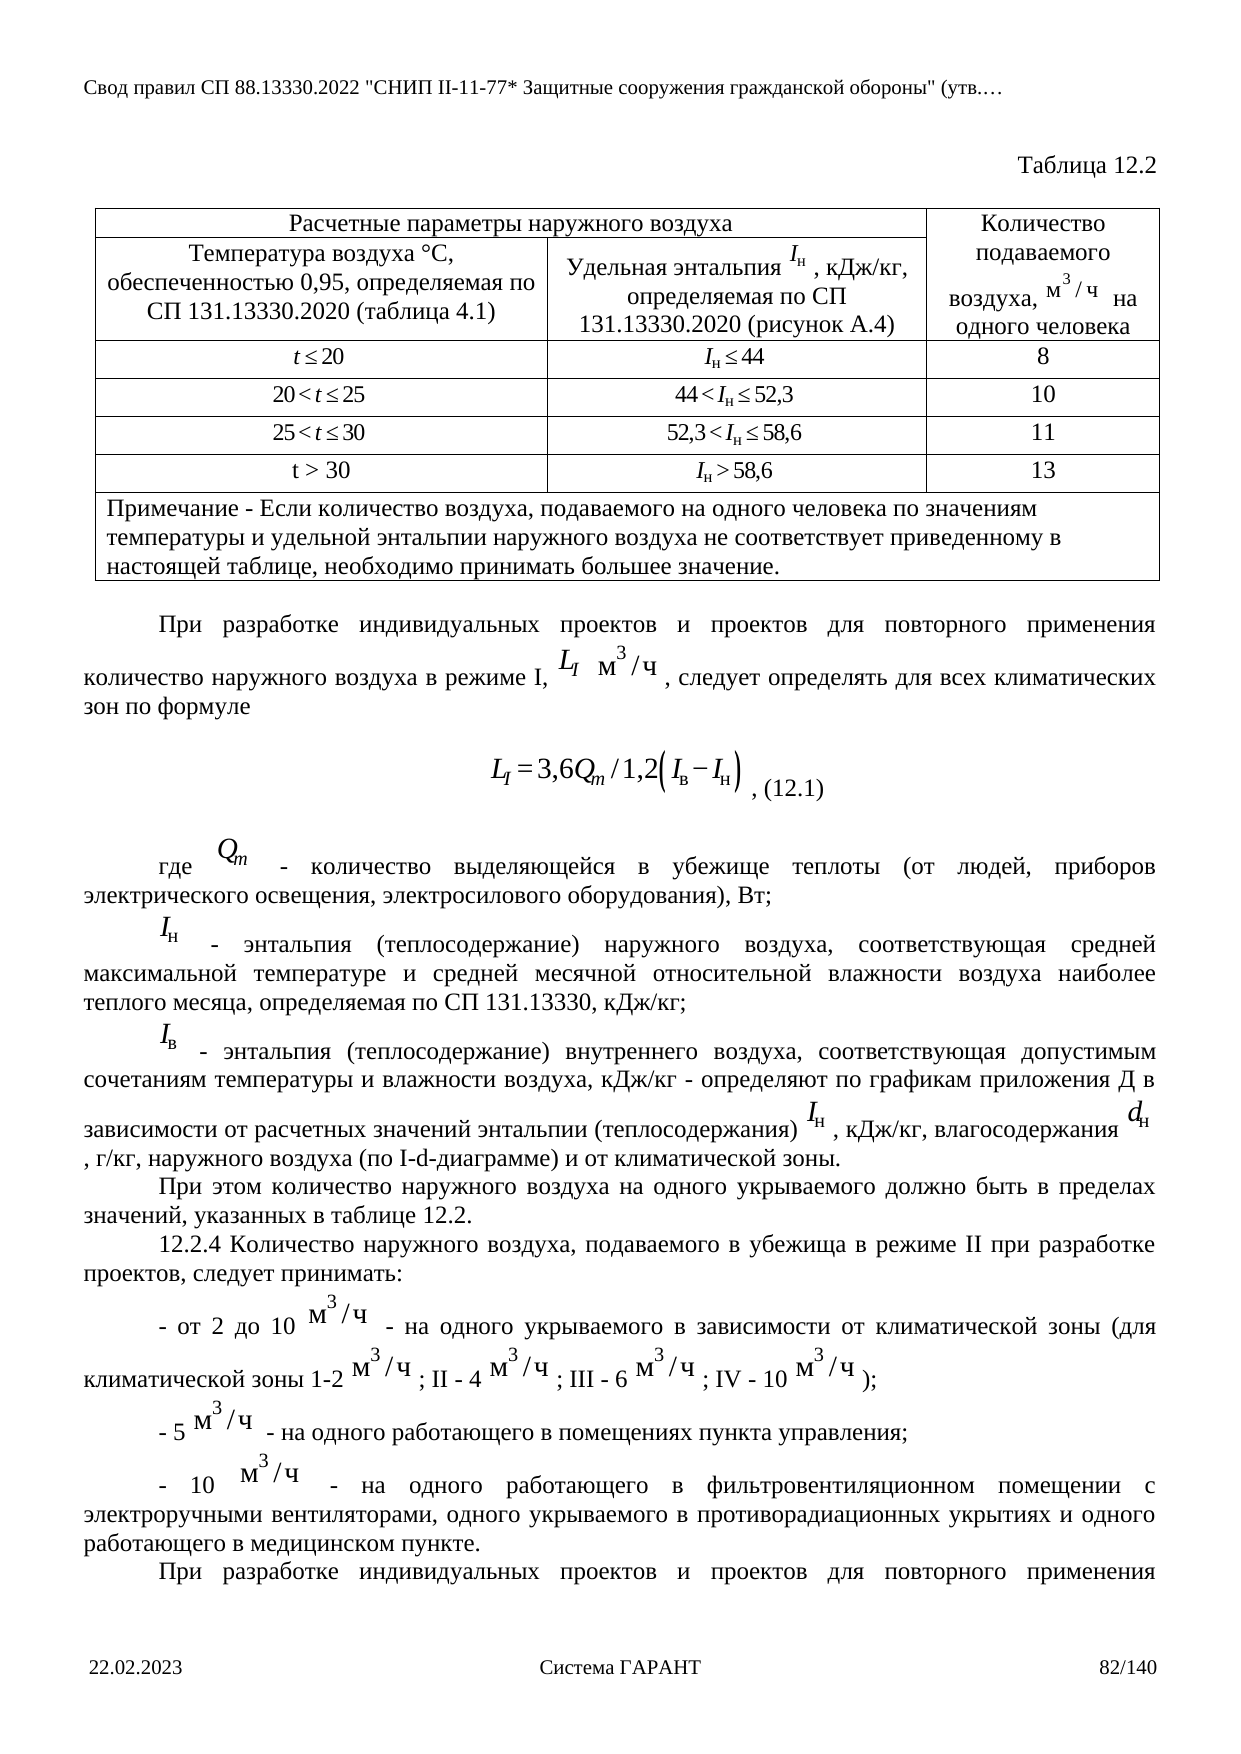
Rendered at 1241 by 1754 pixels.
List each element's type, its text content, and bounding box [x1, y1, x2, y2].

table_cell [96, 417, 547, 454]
text - 10 - на одного работающего в фильтровентиляционном помещении с электроручными вентиляторами, одного укрываемого в противорадиационных укрытиях и одного работающего в медицинском пункте. [83, 1446, 1157, 1556]
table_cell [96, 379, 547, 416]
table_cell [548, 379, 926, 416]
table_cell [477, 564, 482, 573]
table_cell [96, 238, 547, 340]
text - от 2 до 10 - на одного укрываемого в зависимости от климатической зоны (для климатической зоны 1-2 ; II - 4 ; III - 6 ; IV - 10 ); [83, 1286, 1157, 1393]
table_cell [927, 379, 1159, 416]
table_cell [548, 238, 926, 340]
text - энтальпия (теплосодержание) наружного воздуха, соответствующая средней максимальной температуре и средней месячной относительной влажности воздуха наиболее теплого месяца, определяемая по СП 131.13330, кДж/кг; [83, 908, 1157, 1015]
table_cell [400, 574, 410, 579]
text где - количество выделяющейся в убежище теплоты (от людей, приборов электрического освещения, электросилового оборудования), Вт; [83, 831, 1157, 908]
text - 5 - на одного работающего в помещениях пункта управления; [83, 1393, 1157, 1446]
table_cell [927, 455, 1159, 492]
text 12.2.4 Количество наружного воздуха, подаваемого в убежища в режиме II при разработке проектов, следует принимать: [83, 1229, 1157, 1286]
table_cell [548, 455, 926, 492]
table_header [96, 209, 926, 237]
text Таблица 12.2 [83, 150, 1157, 179]
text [83, 1556, 1157, 1585]
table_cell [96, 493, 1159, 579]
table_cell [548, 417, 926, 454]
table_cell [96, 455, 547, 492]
text При этом количество наружного воздуха на одного укрываемого должно быть в пределах значений, указанных в таблице 12.2. [83, 1171, 1157, 1229]
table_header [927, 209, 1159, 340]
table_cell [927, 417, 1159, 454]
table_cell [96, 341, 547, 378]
text При разработке индивидуальных проектов и проектов для повторного применения количество наружного воздуха в режиме I, , следует определять для всех климатических зон по формуле [83, 609, 1157, 720]
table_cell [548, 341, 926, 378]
text - энтальпия (теплосодержание) внутреннего воздуха, соответствующая допустимым сочетаниям температуры и влажности воздуха, кДж/кг - определяют по графикам приложения Д в зависимости от расчетных значений энтальпии (теплосодержания) , кДж/кг, влагосодержания , г/кг, наружного воздуха (по I-d-диаграмме) и от климатической зоны. [83, 1015, 1157, 1171]
text , (12.1) [83, 749, 1157, 802]
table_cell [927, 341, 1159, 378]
